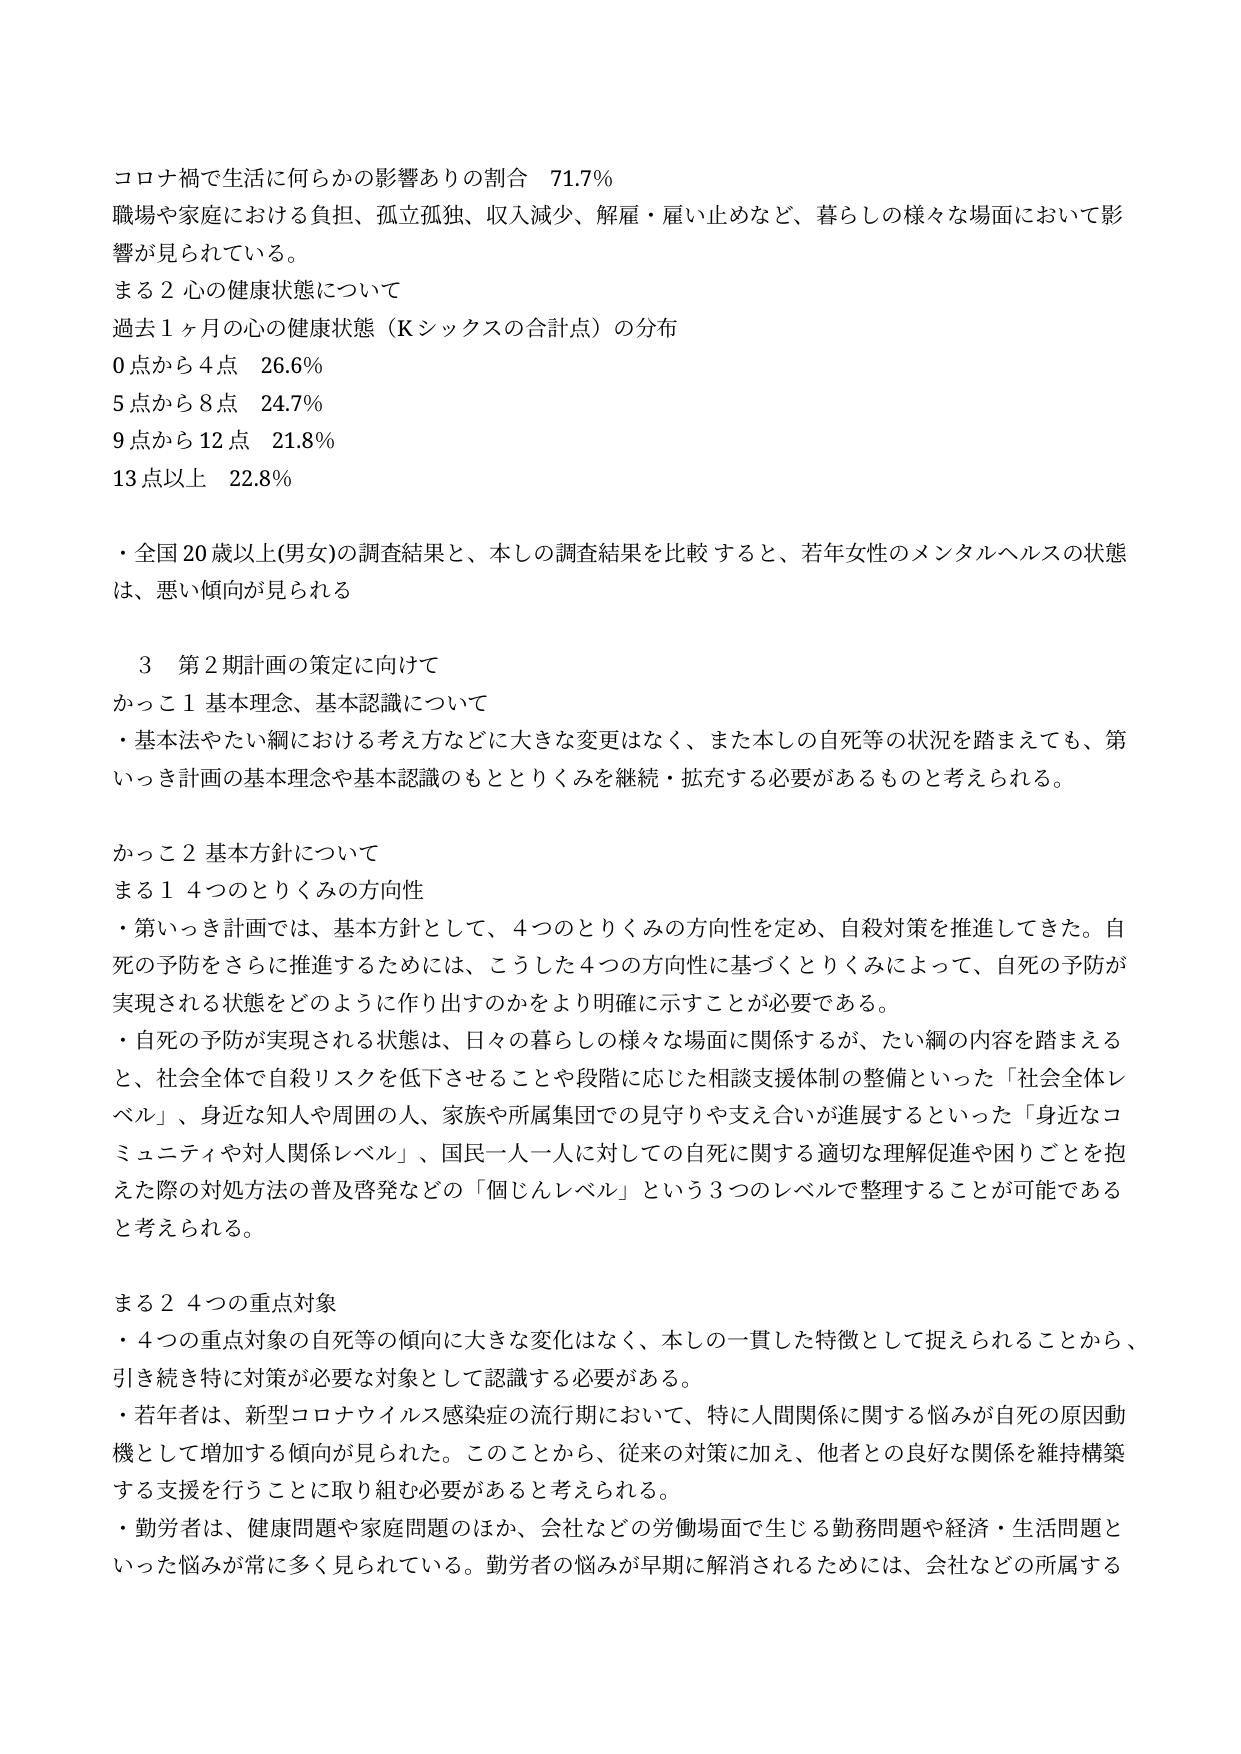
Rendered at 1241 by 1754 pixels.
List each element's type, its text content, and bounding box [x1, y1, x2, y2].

text ・若年者は、新型コロナウイルス感染症の流行期において、特に人間関係に関する悩みが自死の原因動機として増加する傾向が見られた。このことから、従来の対策に加え、他者との良好な関係を維持構築する支援を行うことに取り組む必要があると考えられる。 [112, 1396, 1128, 1508]
text 職場や家庭における負担、孤立孤独、収入減少、解雇・雇い止めなど、暮らしの様々な場面において影響が見られている。 [112, 196, 1128, 271]
text 0点から４点 26.6％ [112, 346, 1128, 383]
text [112, 1508, 1128, 1583]
text ３ 第２期計画の策定に向けて [112, 646, 1128, 683]
text ・基本法やたい綱における考え方などに大きな変更はなく、また本しの自死等の状況を踏まえても、第いっき計画の基本理念や基本認識のもととりくみを継続・拡充する必要があるものと考えられる。 [112, 721, 1128, 796]
text かっこ１ 基本理念、基本認識について [112, 683, 1128, 721]
text ・第いっき計画では、基本方針として、４つのとりくみの方向性を定め、自殺対策を推進してきた。自死の予防をさらに推進するためには、こうした４つの方向性に基づくとりくみによって、自死の予防が実現される状態をどのように作り出すのかをより明確に示すことが必要である。 [112, 908, 1128, 1021]
text ・４つの重点対象の自死等の傾向に大きな変化はなく、本しの一貫した特徴として捉えられることから、引き続き特に対策が必要な対象として認識する必要がある。 [112, 1321, 1128, 1396]
text 9点から12点 21.8％ [112, 421, 1128, 458]
text コロナ禍で生活に何らかの影響ありの割合 71.7％ [112, 158, 1128, 196]
text 過去１ヶ月の心の健康状態（Kシックスの合計点）の分布 [112, 308, 1128, 346]
text ・自死の予防が実現される状態は、日々の暮らしの様々な場面に関係するが、たい綱の内容を踏まえると、社会全体で自殺リスクを低下させることや段階に応じた相談支援体制の整備といった「社会全体レベル」、身近な知人や周囲の人、家族や所属集団での見守りや支え合いが進展するといった「身近なコミュニティや対人関係レベル」、国民一人一人に対しての自死に関する適切な理解促進や困りごとを抱えた際の対処方法の普及啓発などの「個じんレベル」という３つのレベルで整理することが可能であると考えられる。 [112, 1021, 1128, 1246]
text まる２ 心の健康状態について [112, 271, 1128, 308]
text ・全国20歳以上(男女)の調査結果と、本しの調査結果を比較 すると、若年女性のメンタルヘルスの状態は、悪い傾向が見られる [112, 533, 1128, 608]
text 5点から８点 24.7％ [112, 383, 1128, 421]
text まる２ ４つの重点対象 [112, 1283, 1128, 1321]
text 13点以上 22.8％ [112, 458, 1128, 496]
text かっこ２ 基本方針について [112, 833, 1128, 871]
text まる１ ４つのとりくみの方向性 [112, 871, 1128, 908]
